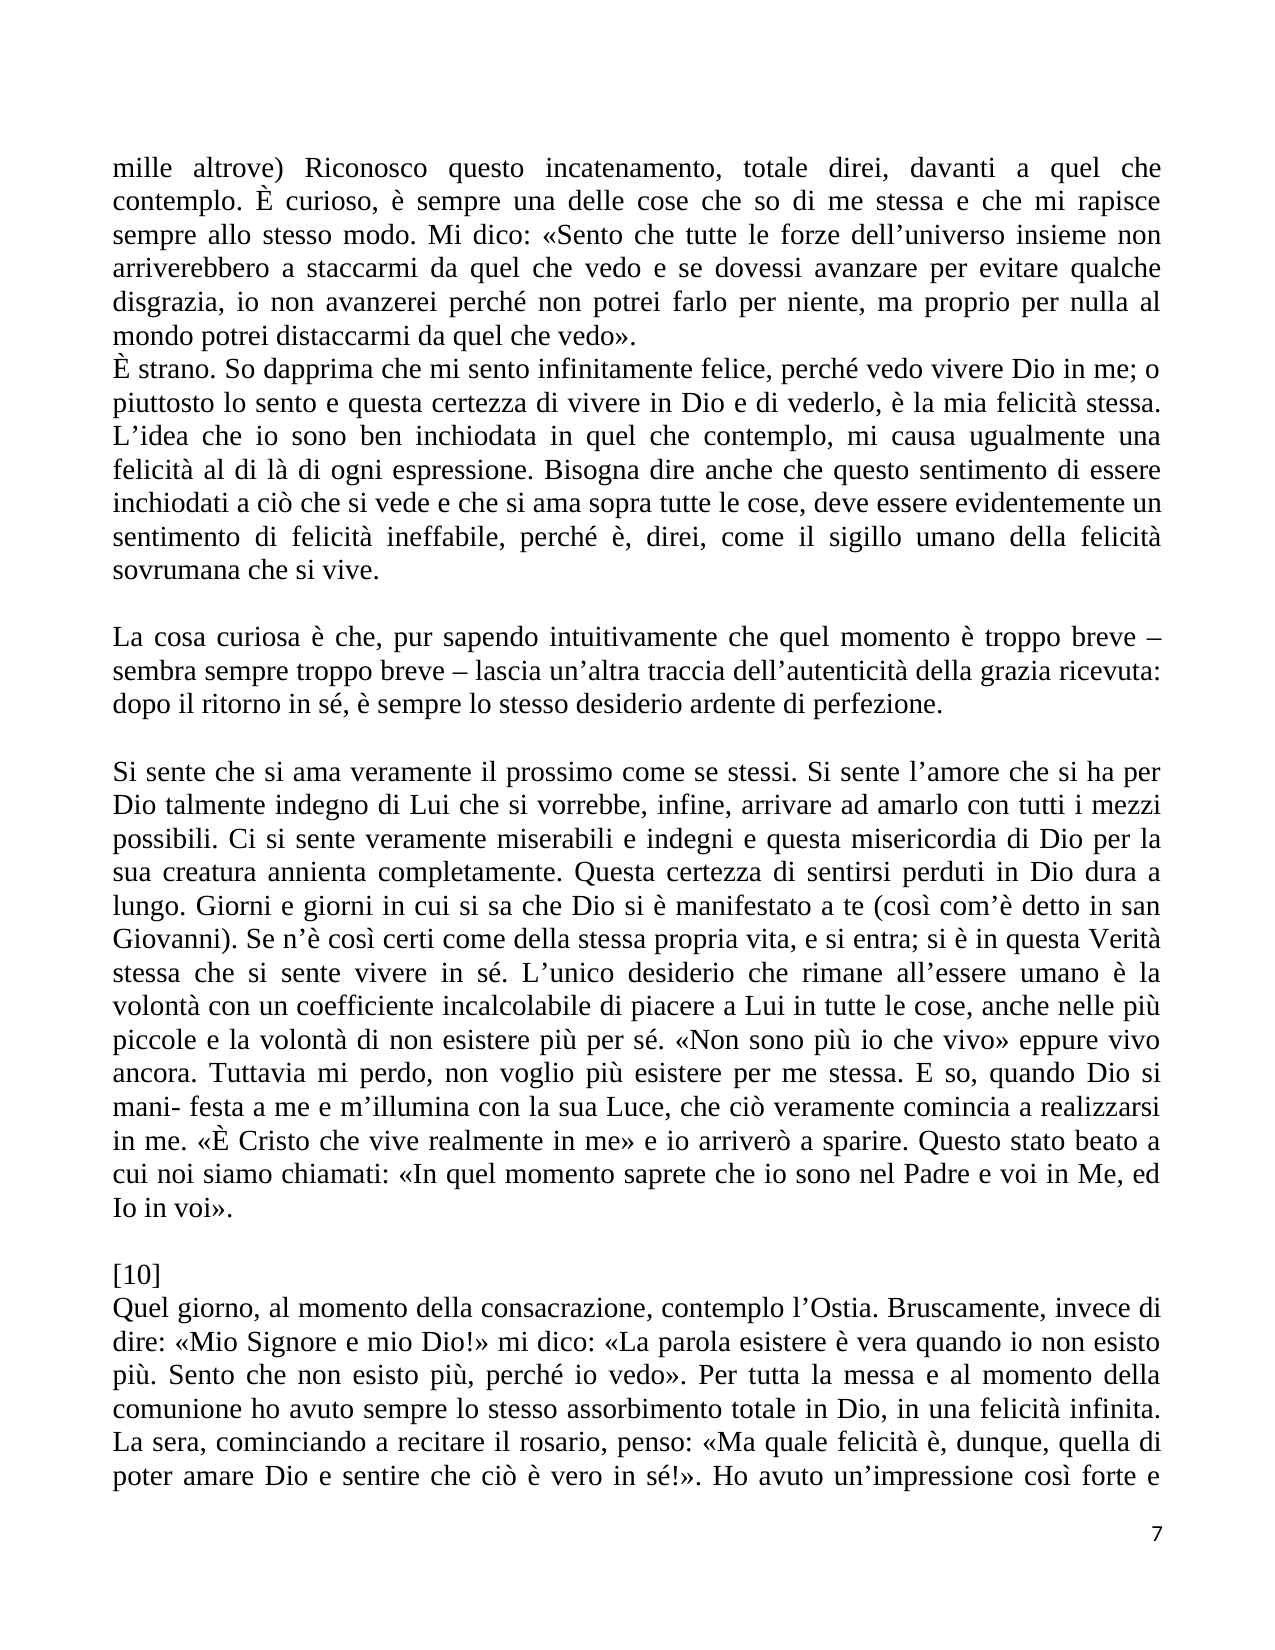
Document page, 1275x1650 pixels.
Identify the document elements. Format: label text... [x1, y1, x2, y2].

text La cosa curiosa è che, pur sapendo intuitivamente che quel momento è troppo breve – sembra sempre troppo breve – lascia un’altra traccia dell’autenticità della grazia ricevuta: dopo il ritorno in sé, è sempre lo stesso desiderio ardente di perfezione. [112, 619, 1162, 720]
text Si sente che si ama veramente il prossimo come se stessi. Si sente l’amore che si ha per Dio talmente indegno di Lui che si vorrebbe, infine, arrivare ad amarlo con tutti i mezzi possibili. Ci si sente veramente miserabili e indegni e questa misericordia di Dio per la sua creatura annienta completamente. Questa certezza di sentirsi perduti in Dio dura a lungo. Giorni e giorni in cui si sa che Dio si è manifestato a te (così com’è detto in san Giovanni). Se n’è così certi come della stessa propria vita, e si entra; si è in questa Verità stessa che si sente vivere in sé. L’unico desiderio che rimane all’essere umano è la volontà con un coefficiente incalcolabile di piacere a Lui in tutte le cose, anche nelle più piccole e la volontà di non esistere più per sé. «Non sono più io che vivo» eppure vivo ancora. Tuttavia mi perdo, non voglio più esistere per me stessa. E so, quando Dio si mani- festa a me e m’illumina con la sua Luce, che ciò veramente comincia a realizzarsi in me. «È Cristo che vive realmente in me» e io arriverò a sparire. Questo stato beato a cui noi siamo chiamati: «In quel momento saprete che io sono nel Padre e voi in Me, ed Io in voi». [112, 754, 1162, 1223]
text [112, 150, 1162, 351]
text [10] [112, 1257, 1162, 1290]
text È strano. So dapprima che mi sento infinitamente felice, perché vedo vivere Dio in me; o piuttosto lo sento e questa certezza di vivere in Dio e di vederlo, è la mia felicità stessa. L’idea che io sono ben inchiodata in quel che contemplo, mi causa ugualmente una felicità al di là di ogni espressione. Bisogna dire anche che questo sentimento di essere inchiodati a ciò che si vede e che si ama sopra tutte le cose, deve essere evidentemente un sentimento di felicità ineffabile, perché è, direi, come il sigillo umano della felicità sovrumana che si vive. [112, 351, 1162, 586]
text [112, 1290, 1162, 1492]
